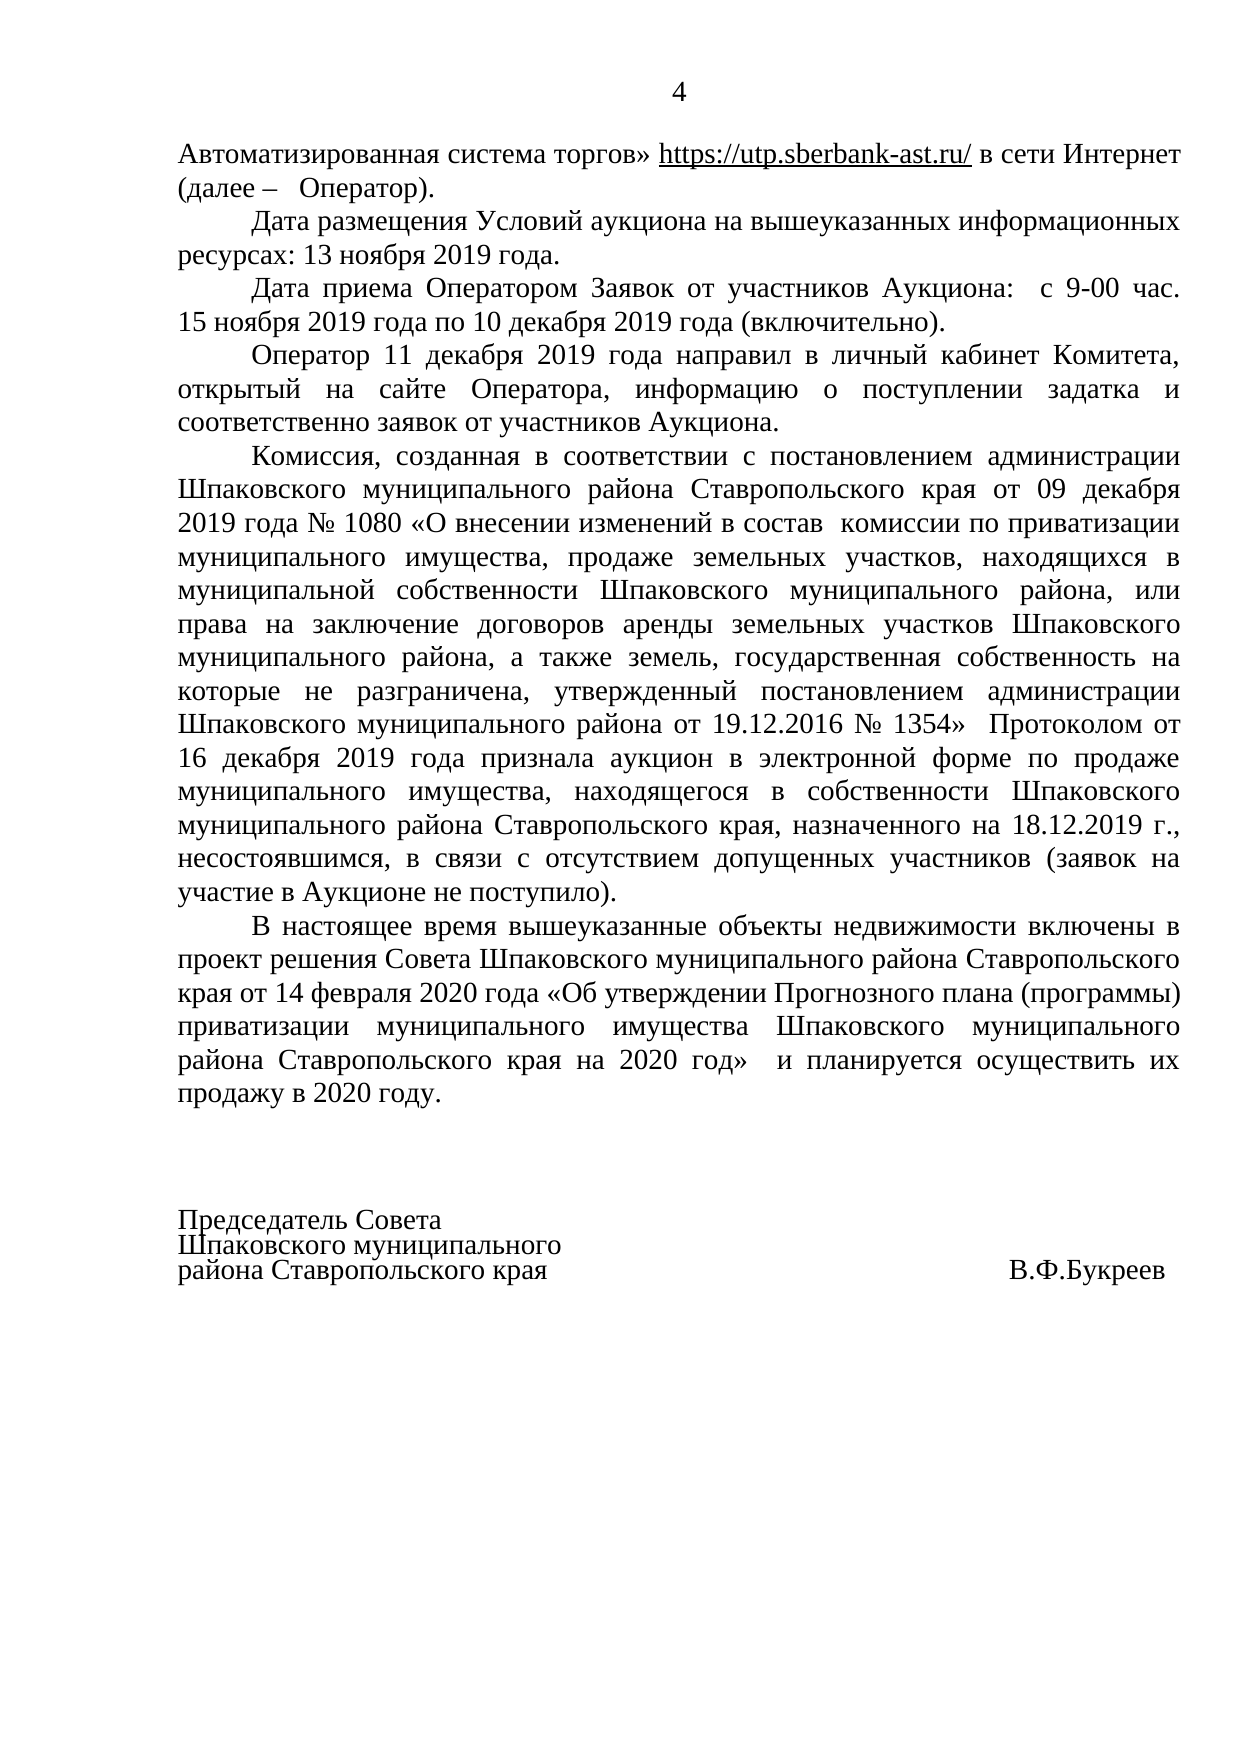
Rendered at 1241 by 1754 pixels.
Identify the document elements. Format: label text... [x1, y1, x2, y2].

text Дата приема Оператором Заявок от участников Аукциона: с 9-00 час. 15 ноября 2019 года по 10 декабря 2019 года (включительно). [177, 270, 1181, 337]
text района Ставропольского края В.Ф.Букреев [177, 1259, 1181, 1284]
text Шпаковского муниципального [177, 1234, 1181, 1259]
text Председатель Совета [177, 1209, 1181, 1234]
text Оператор 11 декабря 2019 года направил в личный кабинет Комитета, открытый на сайте Оператора, информацию о поступлении задатка и соответственно заявок от участников Аукциона. [177, 337, 1181, 438]
text Дата размещения Условий аукциона на вышеуказанных информационных ресурсах: 13 ноября 2019 года. [177, 203, 1181, 270]
text В настоящее время вышеуказанные объекты недвижимости включены в проект решения Совета Шпаковского муниципального района Ставропольского края от 14 февраля 2020 года «Об утверждении Прогнозного плана (программы) приватизации муниципального имущества Шпаковского муниципального района Ставропольского края на 2020 год» и планируется осуществить их продажу в 2020 году. [177, 908, 1181, 1109]
text Комиссия, созданная в соответствии с постановлением администрации Шпаковского муниципального района Ставропольского края от 09 декабря 2019 года № 1080 «О внесении изменений в состав комиссии по приватизации муниципального имущества, продаже земельных участков, находящихся в муниципальной собственности Шпаковского муниципального района, или права на заключение договоров аренды земельных участков Шпаковского муниципального района, а также земель, государственная собственность на которые не разграничена, утвержденный постановлением администрации Шпаковского муниципального района от 19.12.2016 № 1354» Протоколом от 16 декабря 2019 года признала аукцион в электронной форме по продаже муниципального имущества, находящегося в собственности Шпаковского муниципального района Ставропольского края, назначенного на 18.12.2019 г., несостоявшимся, в связи с отсутствием допущенных участников (заявок на участие в Аукционе не поступило). [177, 438, 1181, 908]
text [177, 136, 1181, 203]
